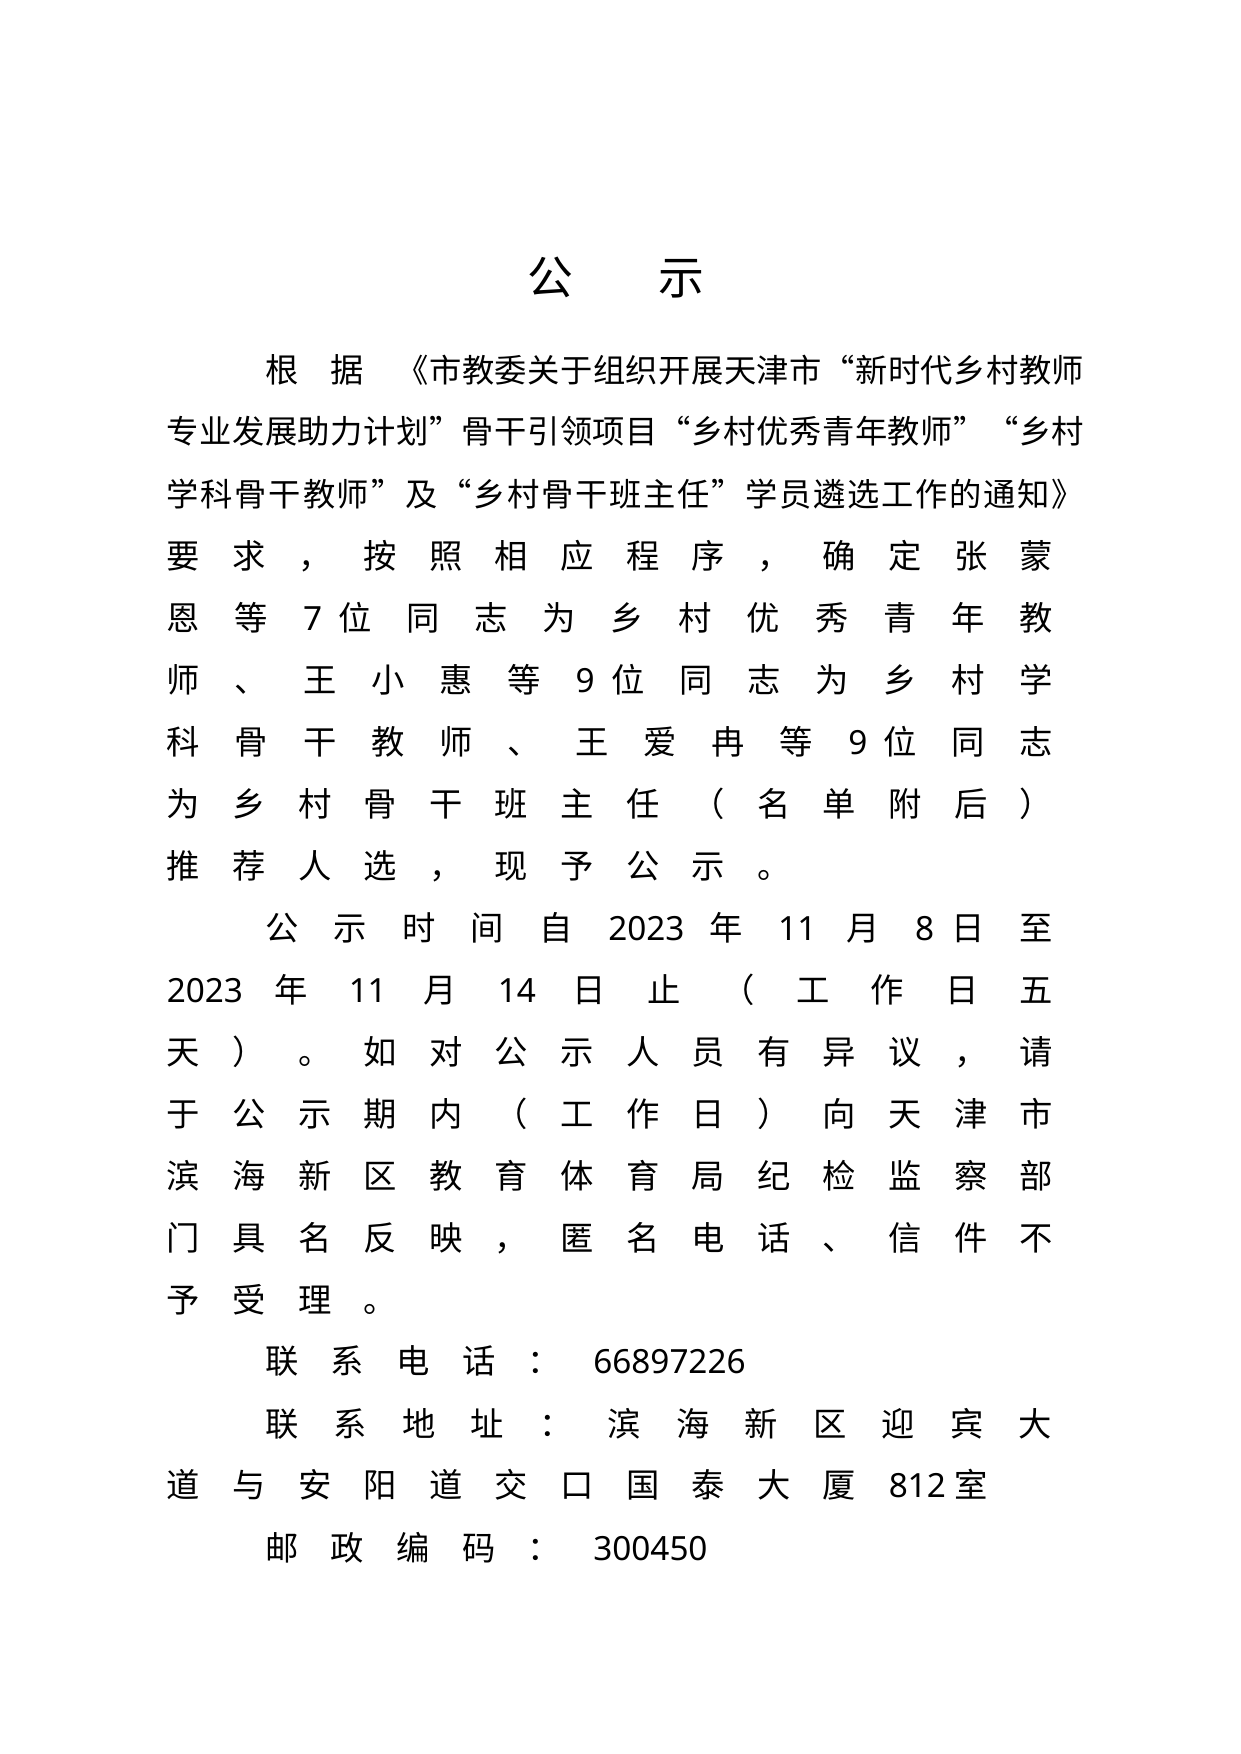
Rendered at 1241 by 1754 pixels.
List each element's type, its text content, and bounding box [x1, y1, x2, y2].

text 公示时间自2023年11月8日至2023年11月14日止（工作日五天）。如对公示人员有异议，请于公示期内（工作日）向天津市滨海新区教育体育局纪检监察部门具名反映，匿名电话、信件不予受理。 [167, 895, 1085, 1328]
text 联系地址：滨海新区迎宾大道与安阳道交口国泰大厦812室 [167, 1391, 1085, 1514]
text 根据《市教委关于组织开展天津市“新时代乡村教师专业发展助力计划”骨干引领项目“乡村优秀青年教师”“乡村学科骨干教师”及“乡村骨干班主任”学员遴选工作的通知》要求，按照相应程序，确定张蒙恩等7位同志为乡村优秀青年教师、王小惠等9位同志为乡村学科骨干教师、王爱冉等9位同志为乡村骨干班主任（名单附后）推荐人选，现予公示。 [167, 337, 1085, 895]
text 公 示 [167, 213, 1085, 337]
text 联系电话：66897226 [167, 1328, 1085, 1391]
text 邮政编码：300450 [167, 1514, 1085, 1576]
